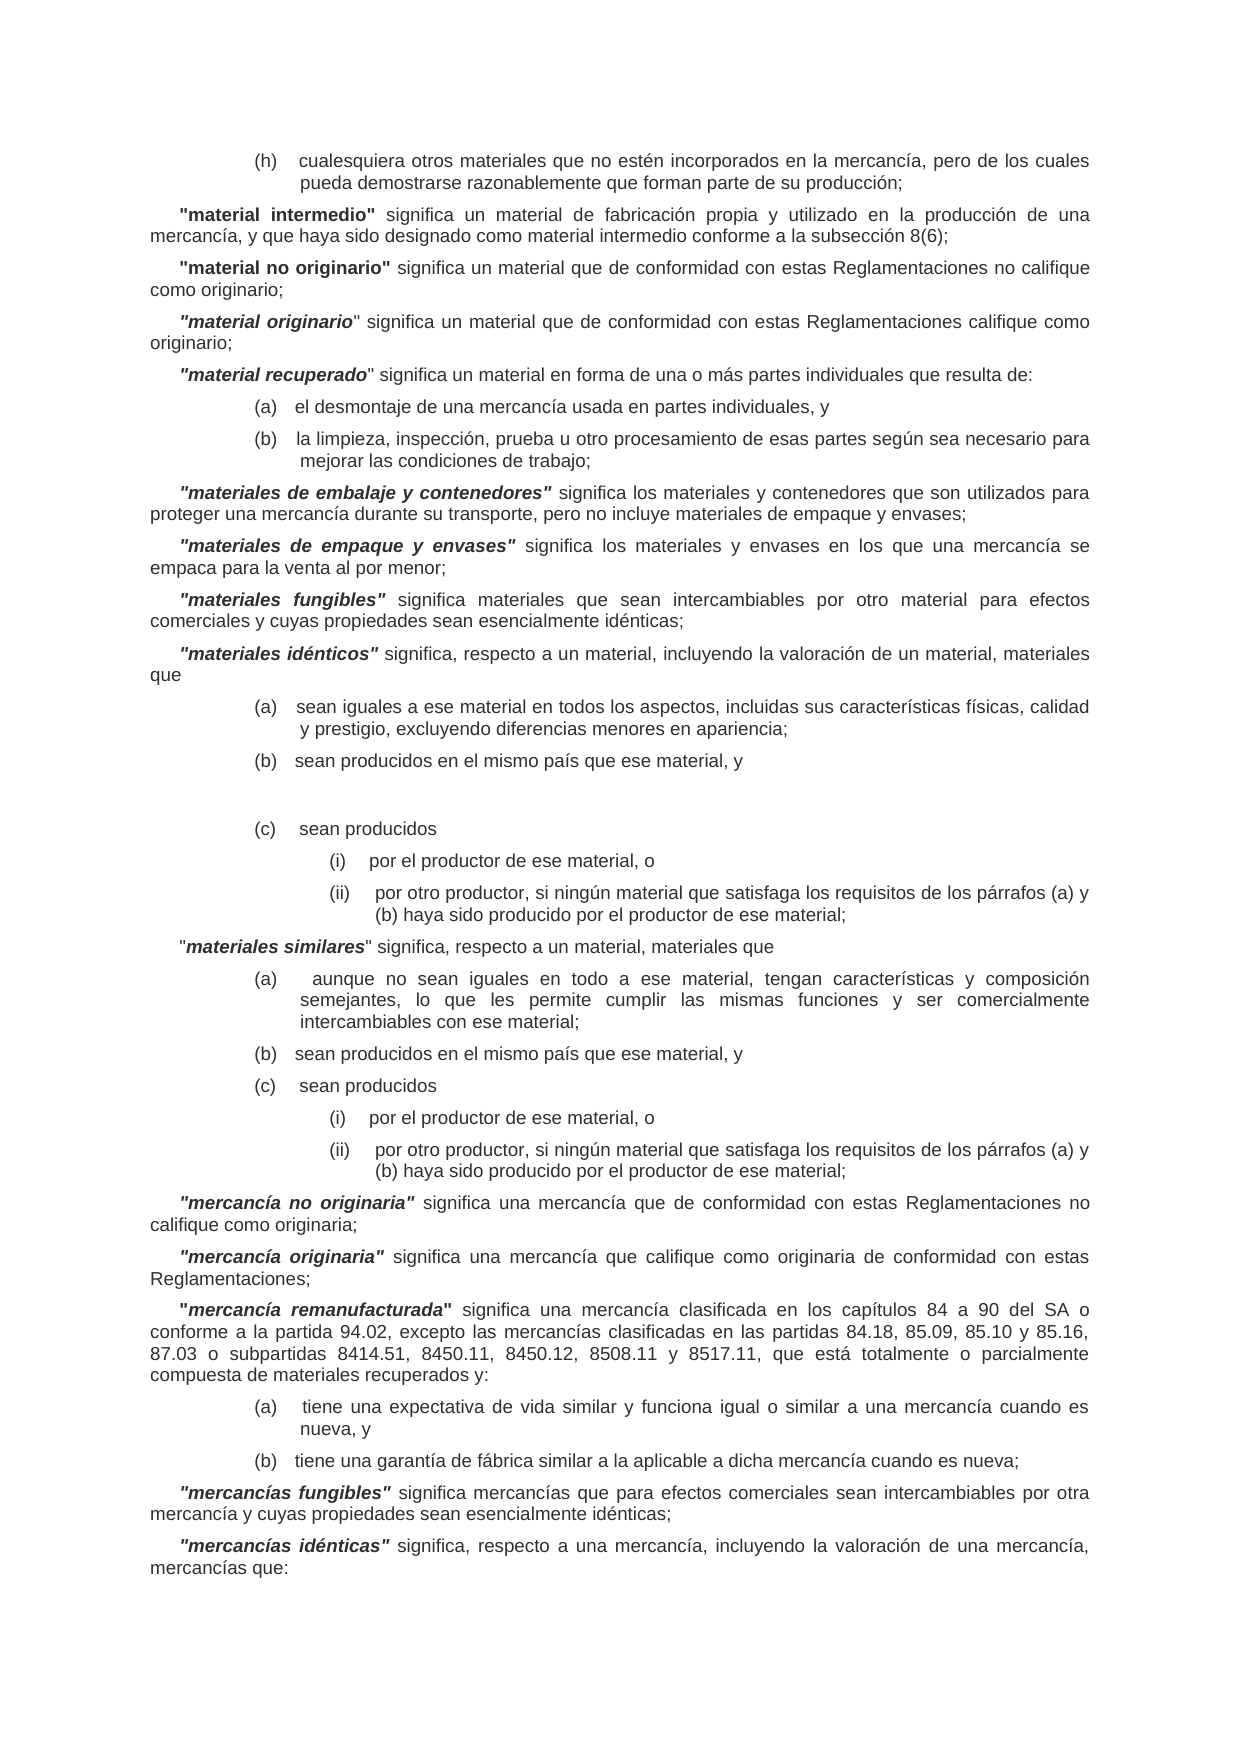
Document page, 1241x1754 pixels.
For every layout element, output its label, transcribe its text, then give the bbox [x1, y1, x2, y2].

text (c) sean producidos [254, 818, 1090, 840]
text (a) el desmontaje de una mercancía usada en partes individuales, y [254, 396, 1090, 418]
text (i) por el productor de ese material, o [329, 1107, 1090, 1128]
text "materiales de embalaje y contenedores" significa los materiales y contenedores que son utilizados para proteger una mercancía durante su transporte, pero no incluye materiales de empaque y envases; [150, 482, 1090, 525]
text (ii) por otro productor, si ningún material que satisfaga los requisitos de los párrafos (a) y (b) haya sido producido por el productor de ese material; [329, 1139, 1090, 1182]
text "material recuperado" significa un material en forma de una o más partes individuales que resulta de: [150, 364, 1090, 386]
text "material no originario" significa un material que de conformidad con estas Reglamentaciones no califique como originario; [150, 257, 1090, 300]
text (a) tiene una expectativa de vida similar y funciona igual o similar a una mercancía cuando es nueva, y [254, 1396, 1090, 1439]
text "material originario" significa un material que de conformidad con estas Reglamentaciones califique como originario; [150, 311, 1090, 354]
text (i) por el productor de ese material, o [329, 850, 1090, 872]
text "mercancía no originaria" significa una mercancía que de conformidad con estas Reglamentaciones no califique como originaria; [150, 1192, 1090, 1235]
text "mercancía originaria" significa una mercancía que califique como originaria de conformidad con estas Reglamentaciones; [150, 1246, 1090, 1289]
text "materiales fungibles" significa materiales que sean intercambiables por otro material para efectos comerciales y cuyas propiedades sean esencialmente idénticas; [150, 589, 1090, 632]
text (ii) por otro productor, si ningún material que satisfaga los requisitos de los párrafos (a) y (b) haya sido producido por el productor de ese material; [329, 882, 1090, 925]
text (a) sean iguales a ese material en todos los aspectos, incluidas sus características físicas, calidad y prestigio, excluyendo diferencias menores en apariencia; [254, 696, 1090, 739]
text "mercancías idénticas" significa, respecto a una mercancía, incluyendo la valoración de una mercancía, mercancías que: [150, 1535, 1090, 1578]
text "mercancías fungibles" significa mercancías que para efectos comerciales sean intercambiables por otra mercancía y cuyas propiedades sean esencialmente idénticas; [150, 1481, 1090, 1524]
text (b) sean producidos en el mismo país que ese material, y [254, 749, 1090, 771]
text "materiales de empaque y envases" significa los materiales y envases en los que una mercancía se empaca para la venta al por menor; [150, 535, 1090, 578]
text (c) sean producidos [254, 1075, 1090, 1096]
text (a) aunque no sean iguales en todo a ese material, tengan características y composición semejantes, lo que les permite cumplir las mismas funciones y ser comercialmente intercambiables con ese material; [254, 968, 1090, 1032]
text (b) la limpieza, inspección, prueba u otro procesamiento de esas partes según sea necesario para mejorar las condiciones de trabajo; [254, 428, 1090, 471]
text (h) cualesquiera otros materiales que no estén incorporados en la mercancía, pero de los cuales pueda demostrarse razonablemente que forman parte de su producción; [254, 150, 1090, 193]
text (b) tiene una garantía de fábrica similar a la aplicable a dicha mercancía cuando es nueva; [254, 1449, 1090, 1471]
text "materiales similares" significa, respecto a un material, materiales que [150, 936, 1090, 957]
text "mercancía remanufacturada" significa una mercancía clasificada en los capítulos 84 a 90 del SA o conforme a la partida 94.02, excepto las mercancías clasificadas en las partidas 84.18, 85.09, 85.10 y 85.16, 87.03 o subpartidas 8414.51, 8450.11, 8450.12, 8508.11 y 8517.11, que está totalmente o parcialmente compuesta de materiales recuperados y: [150, 1299, 1090, 1386]
text "material intermedio" significa un material de fabricación propia y utilizado en la producción de una mercancía, y que haya sido designado como material intermedio conforme a la subsección 8(6); [150, 203, 1090, 247]
text (b) sean producidos en el mismo país que ese material, y [254, 1043, 1090, 1064]
text "materiales idénticos" significa, respecto a un material, incluyendo la valoración de un material, materiales que [150, 642, 1090, 685]
